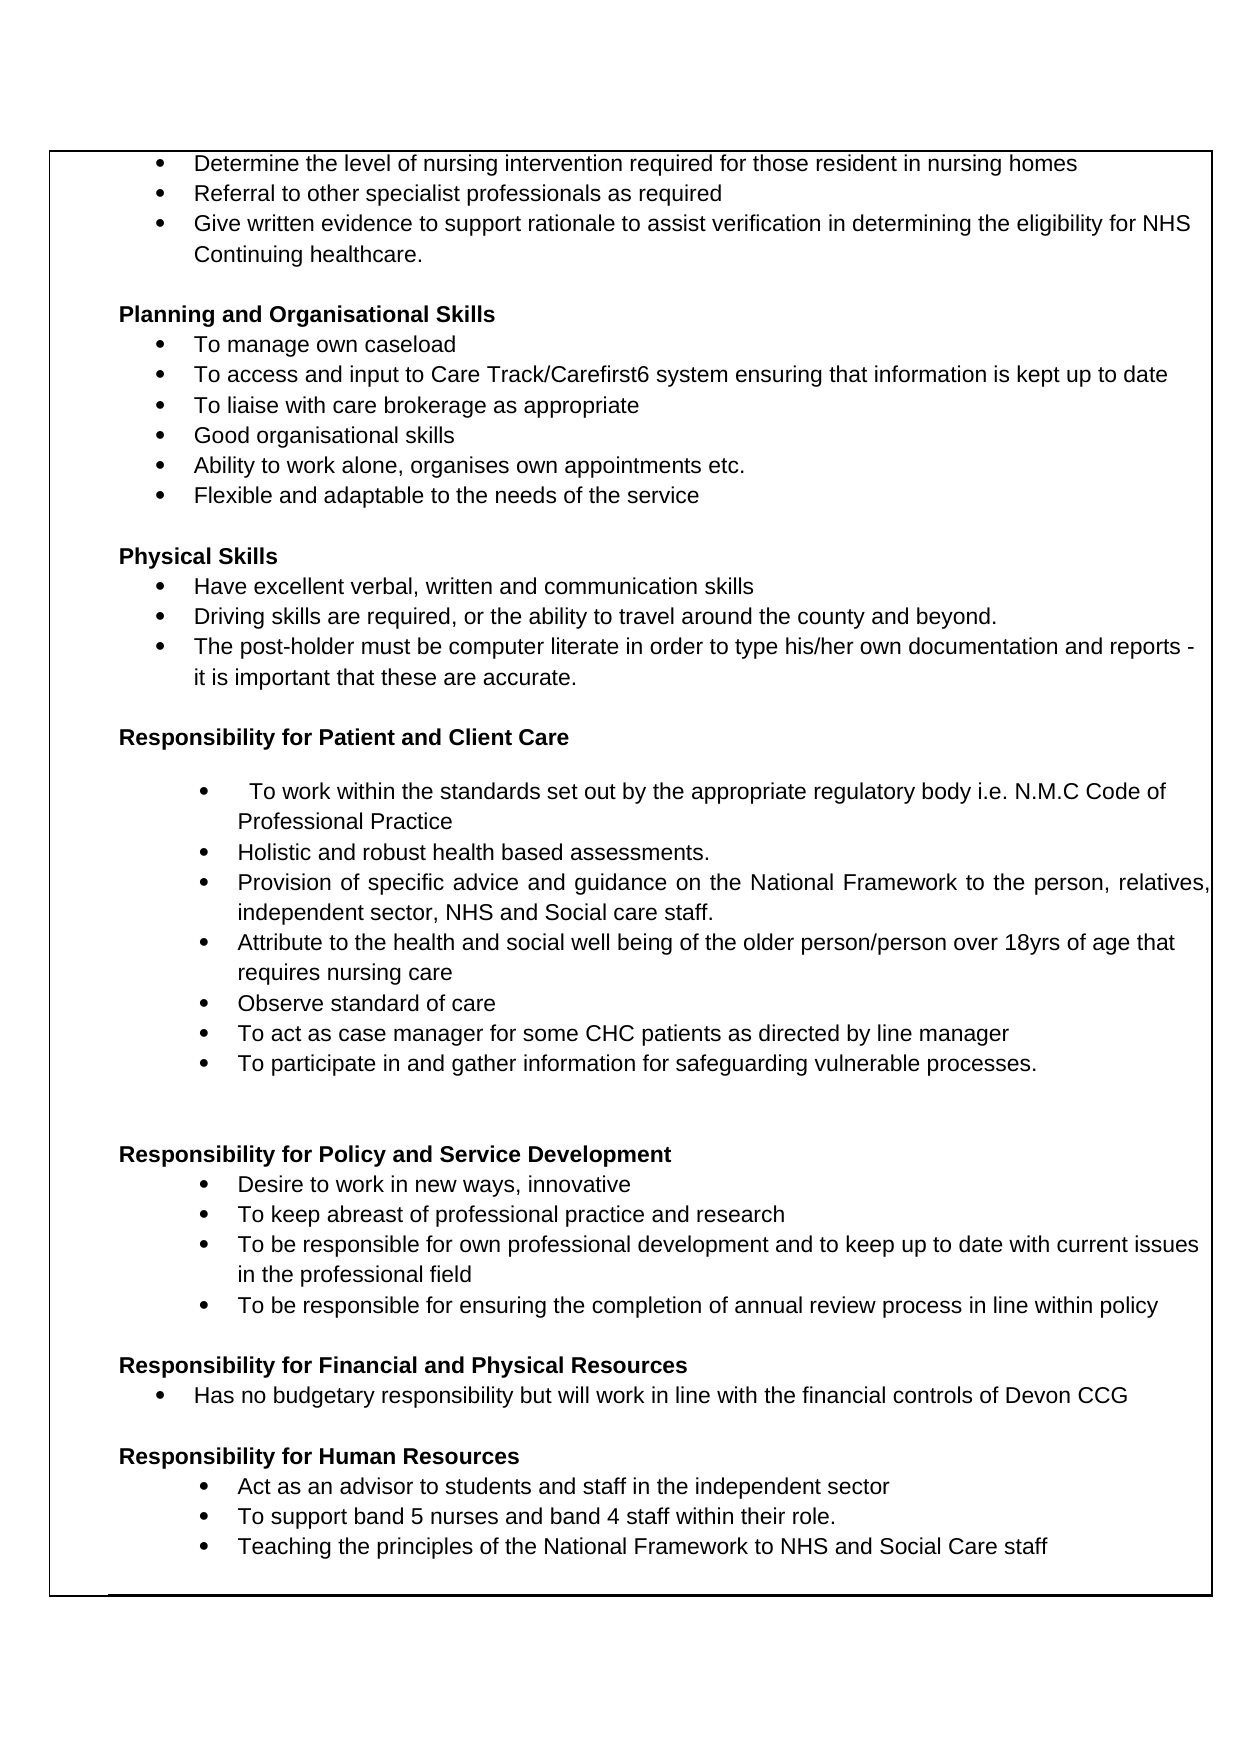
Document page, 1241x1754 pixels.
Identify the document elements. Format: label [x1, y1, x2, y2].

table_cell [50, 152, 96, 1595]
table_cell [96, 152, 1211, 1595]
